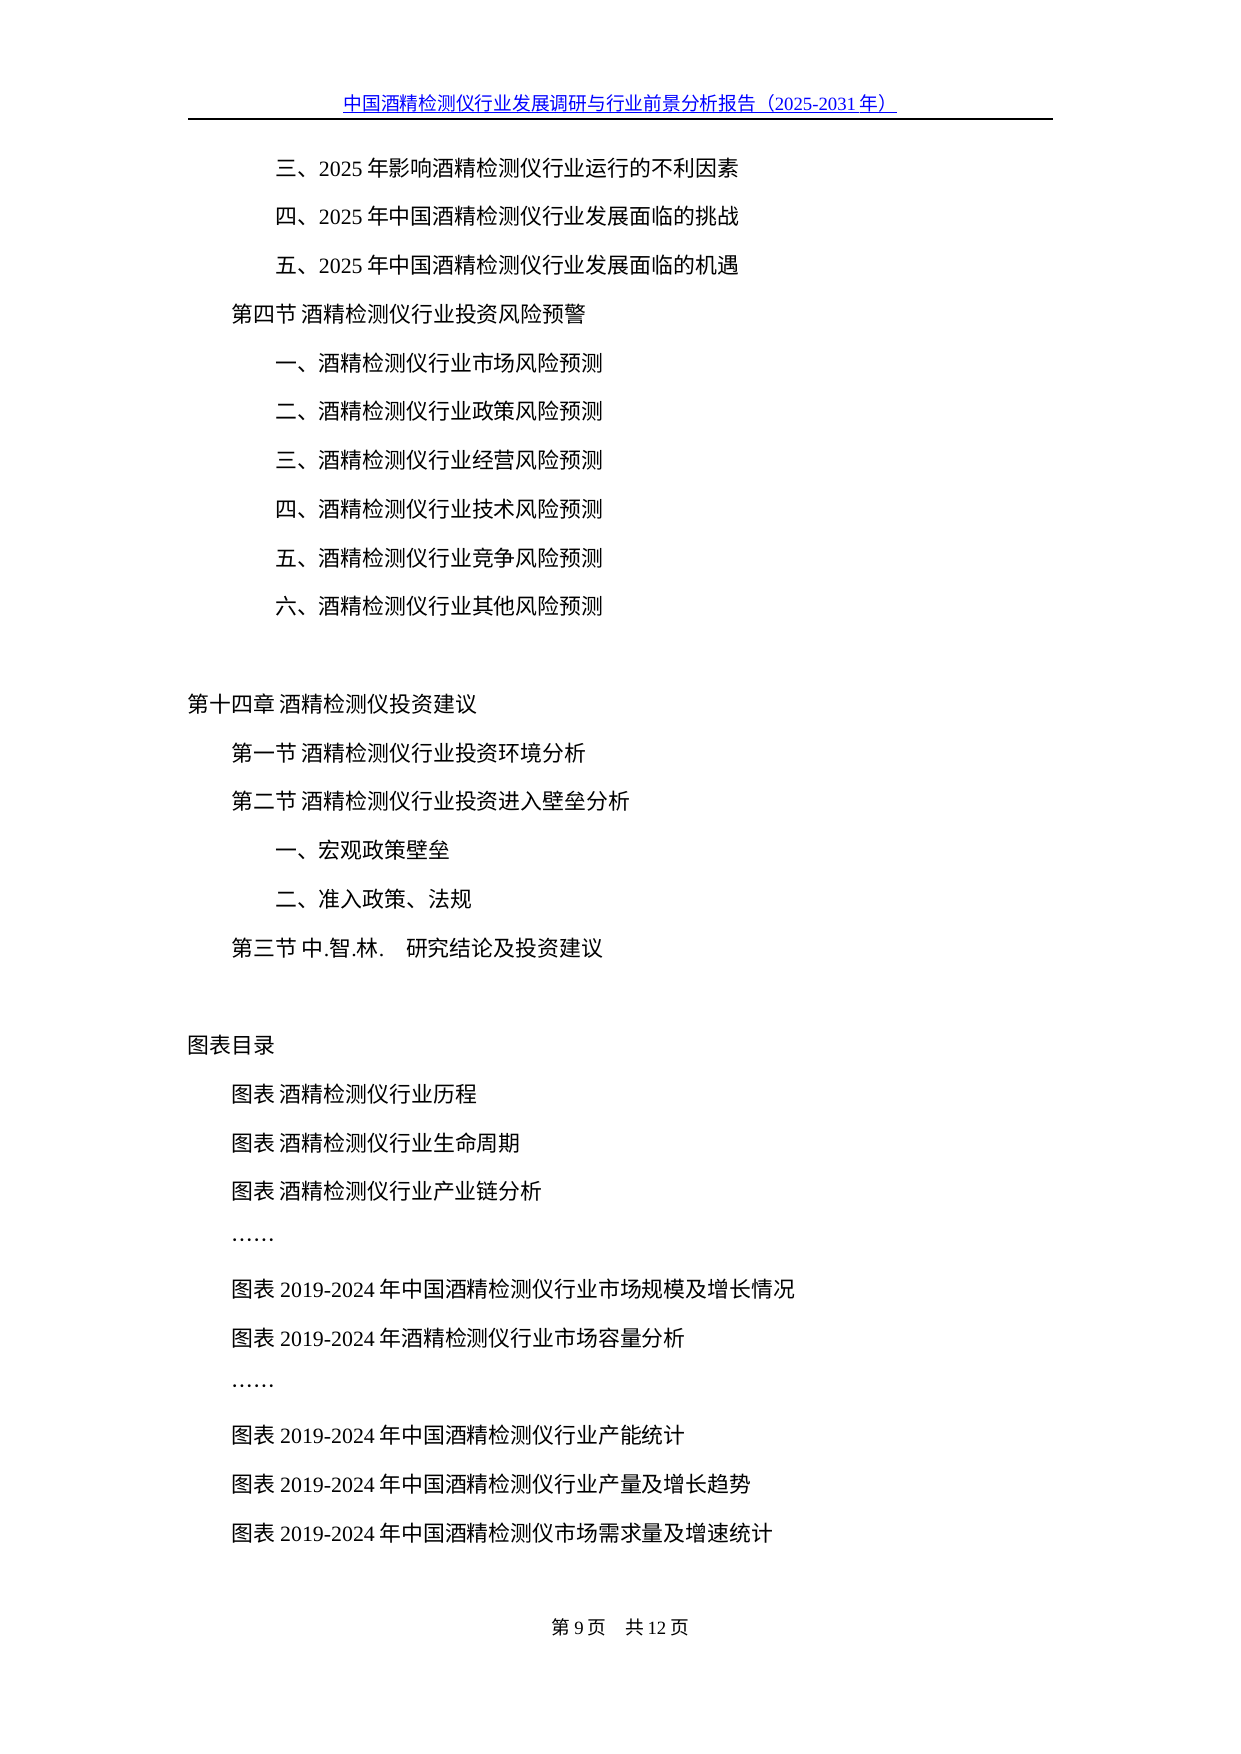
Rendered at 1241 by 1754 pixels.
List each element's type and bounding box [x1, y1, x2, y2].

text [187, 150, 1053, 1548]
